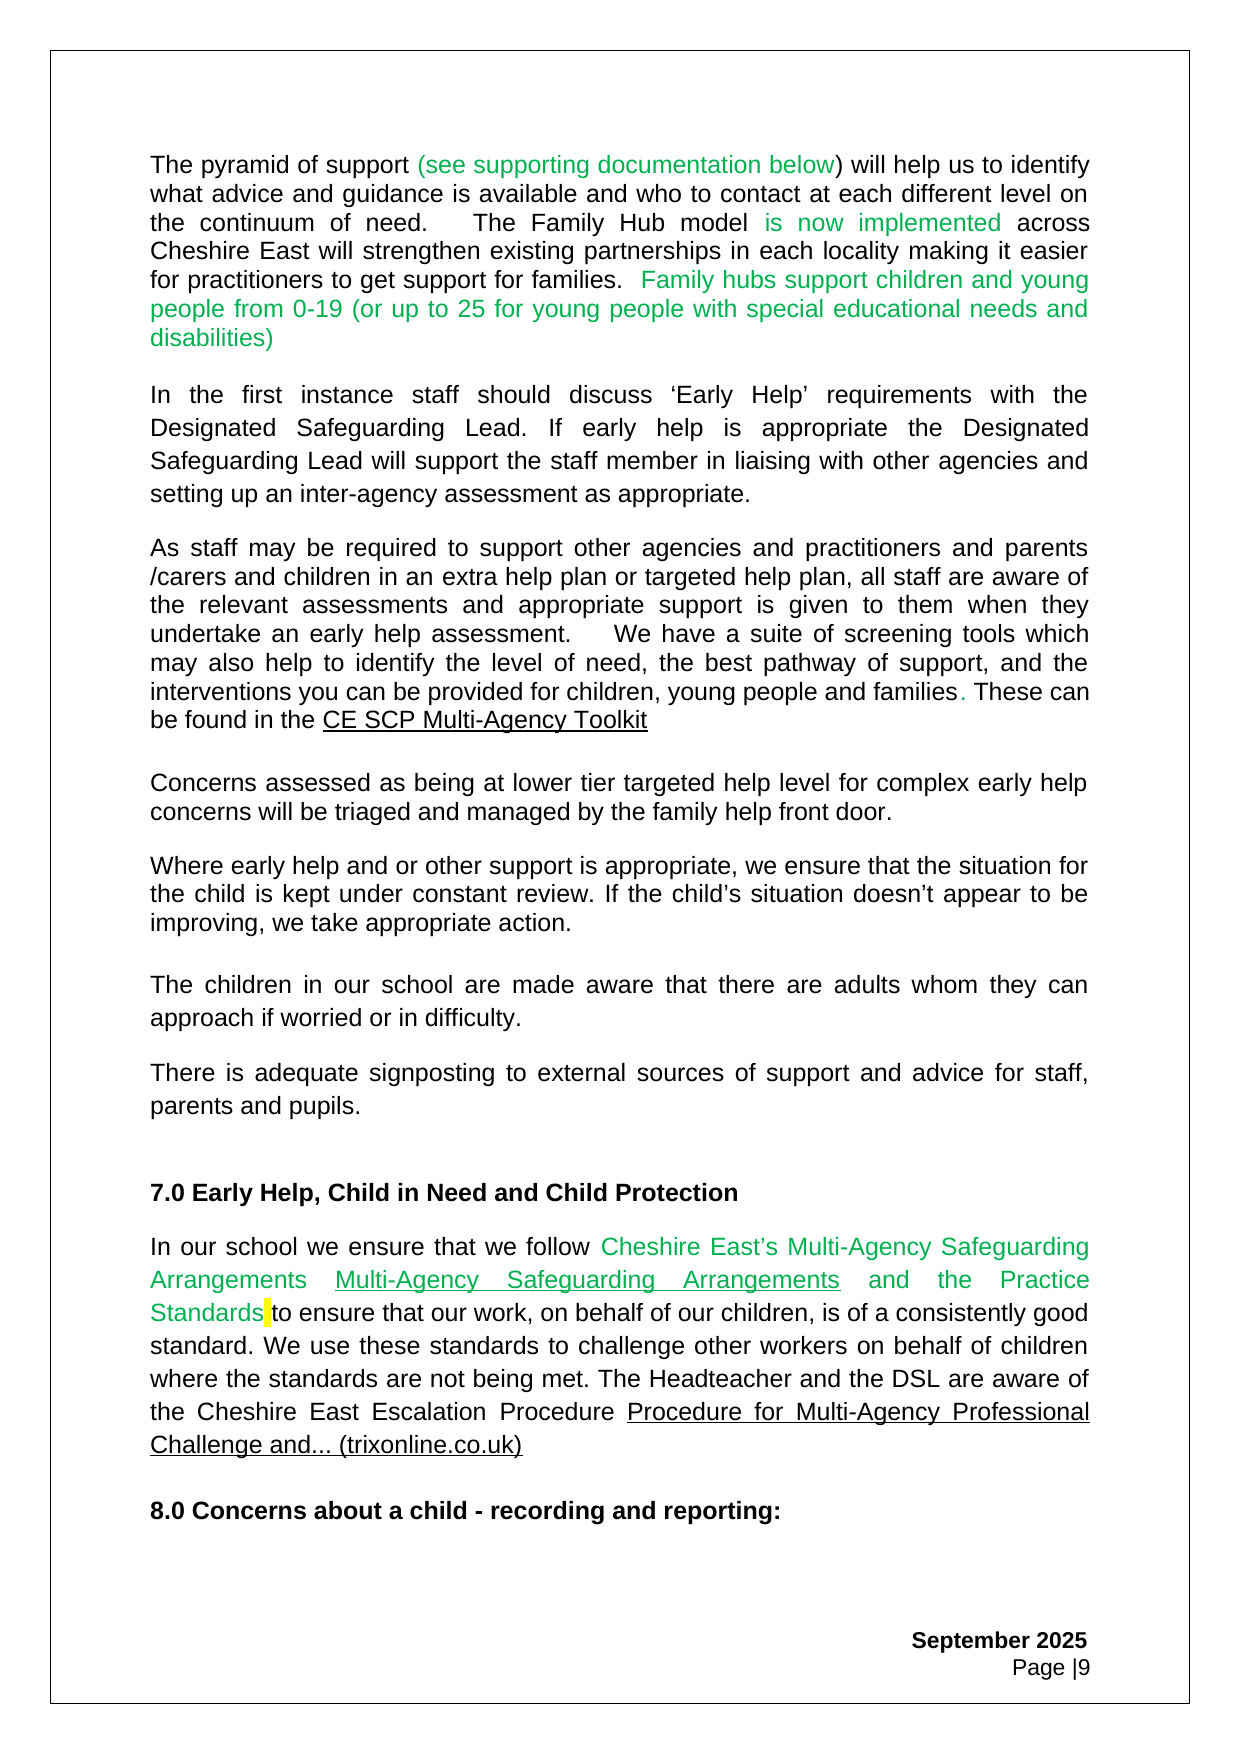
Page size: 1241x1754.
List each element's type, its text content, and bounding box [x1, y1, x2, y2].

text Where early help and or other support is appropriate, we ensure that the situation for the child is kept under constant review. If the child’s situation doesn’t appear to be improving, we take appropriate action. [150, 851, 1090, 937]
text In our school we ensure that we follow Cheshire East’s Multi-Agency Safeguarding Arrangements and the Practice Standards to ensure that our work, on behalf of our children, is of a consistently good standard. We use these standards to challenge other workers on behalf of children where the standards are not being met. The Headteacher and the DSL are aware of the Cheshire East Escalation Procedure Procedure for Multi-Agency Professional Challenge and... (trixonline.co.uk) [150, 1232, 1090, 1459]
text 8.0 Concerns about a child - recording and reporting: [150, 1496, 1090, 1525]
text In the first instance staff should discuss ‘Early Help’ requirements with the Designated Safeguarding Lead. If early help is appropriate the Designated Safeguarding Lead will support the staff member in liaising with other agencies and setting up an inter-agency assessment as appropriate. [150, 380, 1090, 508]
list The children in our school are made aware that there are adults whom they can approach if worried or in difficulty. [150, 970, 1090, 1032]
text Concerns assessed as being at lower tier targeted help level for complex early help concerns will be triaged and managed by the family help front door. [150, 768, 1090, 826]
text The pyramid of support (see supporting documentation below) will help us to identify what advice and guidance is available and who to contact at each different level on the continuum of need. The Family Hub model is now implemented across Cheshire East will strengthen existing partnerships in each locality making it easier for practitioners to get support for families. Family hubs support children and young people from 0-19 (or up to 25 for young people with special educational needs and disabilities) [150, 150, 1090, 351]
list There is adequate signposting to external sources of support and advice for staff, parents and pupils. [150, 1058, 1090, 1120]
text As staff may be required to support other agencies and practitioners and parents /carers and children in an extra help plan or targeted help plan, all staff are aware of the relevant assessments and appropriate support is given to them when they undertake an early help assessment. We have a suite of screening tools which may also help to identify the level of need, the best pathway of support, and the interventions you can be provided for children, young people and families. These can be found in the CE SCP Multi-Agency Toolkit [150, 533, 1090, 734]
text 7.0 Early Help, Child in Need and Child Protection [150, 1178, 1090, 1207]
